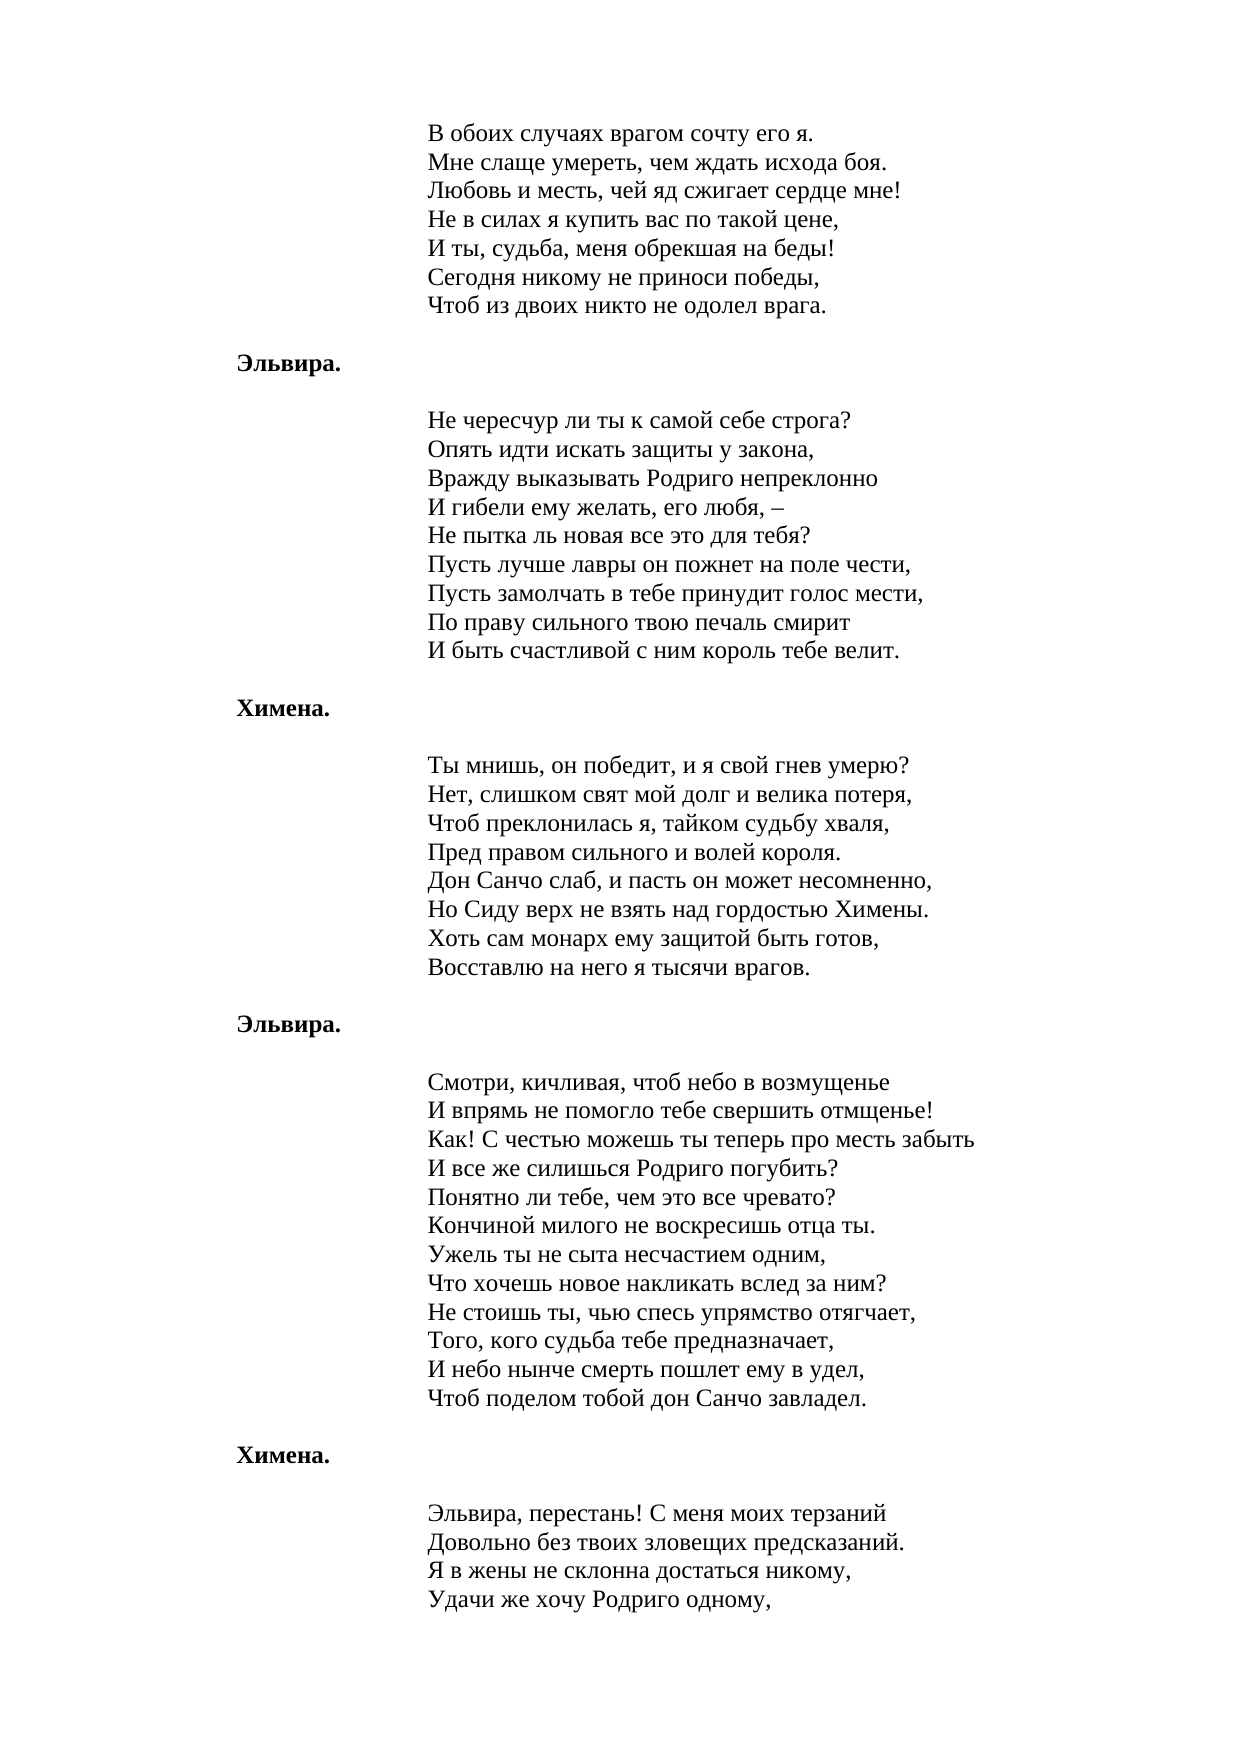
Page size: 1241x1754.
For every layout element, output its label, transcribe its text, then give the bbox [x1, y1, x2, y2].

text Пусть лучше лавры он пожнет на поле чести, [386, 549, 1089, 578]
text Как! С честью можешь ты теперь про месть забыть [386, 1124, 1089, 1153]
text Не в силах я купить вас по такой цене, [386, 204, 1089, 233]
text И ты, судьба, меня обрекшая на беды! [386, 233, 1089, 262]
text Не пытка ль новая все это для тебя? [386, 521, 1089, 549]
text И все же силишься Родриго погубить? [386, 1153, 1089, 1182]
text Что хочешь новое накликать вслед за ним? [386, 1268, 1089, 1297]
text Химена. [177, 693, 1152, 722]
text Чтоб из двоих никто не одолел врага. [386, 291, 1089, 319]
text Не чересчур ли ты к самой себе строга? [386, 406, 1089, 434]
text Кончиной милого не воскресишь отца ты. [386, 1211, 1089, 1239]
text Опять идти искать защиты у закона, [386, 434, 1089, 463]
text Ужель ты не сыта несчастием одним, [386, 1239, 1089, 1268]
text Мне слаще умереть, чем ждать исхода боя. [386, 147, 1089, 176]
text Эльвира. [177, 1009, 1152, 1038]
text И впрямь не помогло тебе свершить отмщенье! [386, 1096, 1089, 1124]
text Удачи же хочу Родриго одному, [386, 1584, 1089, 1613]
text И небо нынче смерть пошлет ему в удел, [386, 1354, 1089, 1383]
text Чтоб поделом тобой дон Санчо завладел. [386, 1383, 1089, 1412]
text Но Сиду верх не взять над гордостью Химены. [386, 894, 1089, 923]
text Довольно без твоих зловещих предсказаний. [386, 1527, 1089, 1556]
text Восставлю на него я тысячи врагов. [386, 952, 1089, 981]
text Пред правом сильного и волей короля. [386, 837, 1089, 866]
text В обоих случаях врагом сочту его я. [386, 118, 1089, 147]
text Я в жены не склонна достаться никому, [386, 1556, 1089, 1584]
text Пусть замолчать в тебе принудит голос мести, [386, 578, 1089, 607]
text Сегодня никому не приноси победы, [386, 262, 1089, 291]
text Вражду выказывать Родриго непреклонно [386, 463, 1089, 492]
text Эльвира. [177, 348, 1152, 377]
text Того, кого судьба тебе предназначает, [386, 1326, 1089, 1354]
text Любовь и месть, чей яд сжигает сердце мне! [386, 176, 1089, 204]
text Не стоишь ты, чью спесь упрямство отягчает, [386, 1297, 1089, 1326]
text И гибели ему желать, его любя, – [386, 492, 1089, 521]
text По праву сильного твою печаль смирит [386, 607, 1089, 636]
text Химена. [177, 1441, 1152, 1469]
text Дон Санчо слаб, и пасть он может несомненно, [386, 866, 1089, 894]
text И быть счастливой с ним король тебе велит. [386, 636, 1089, 664]
text Эльвира, перестань! С меня моих терзаний [386, 1498, 1089, 1527]
text Чтоб преклонилась я, тайком судьбу хваля, [386, 808, 1089, 837]
text Хоть сам монарх ему защитой быть готов, [386, 923, 1089, 952]
text Ты мнишь, он победит, и я свой гнев умерю? [386, 751, 1089, 779]
text Понятно ли тебе, чем это все чревато? [386, 1182, 1089, 1211]
text Смотри, кичливая, чтоб небо в возмущенье [386, 1067, 1089, 1096]
text Нет, слишком свят мой долг и велика потеря, [386, 779, 1089, 808]
